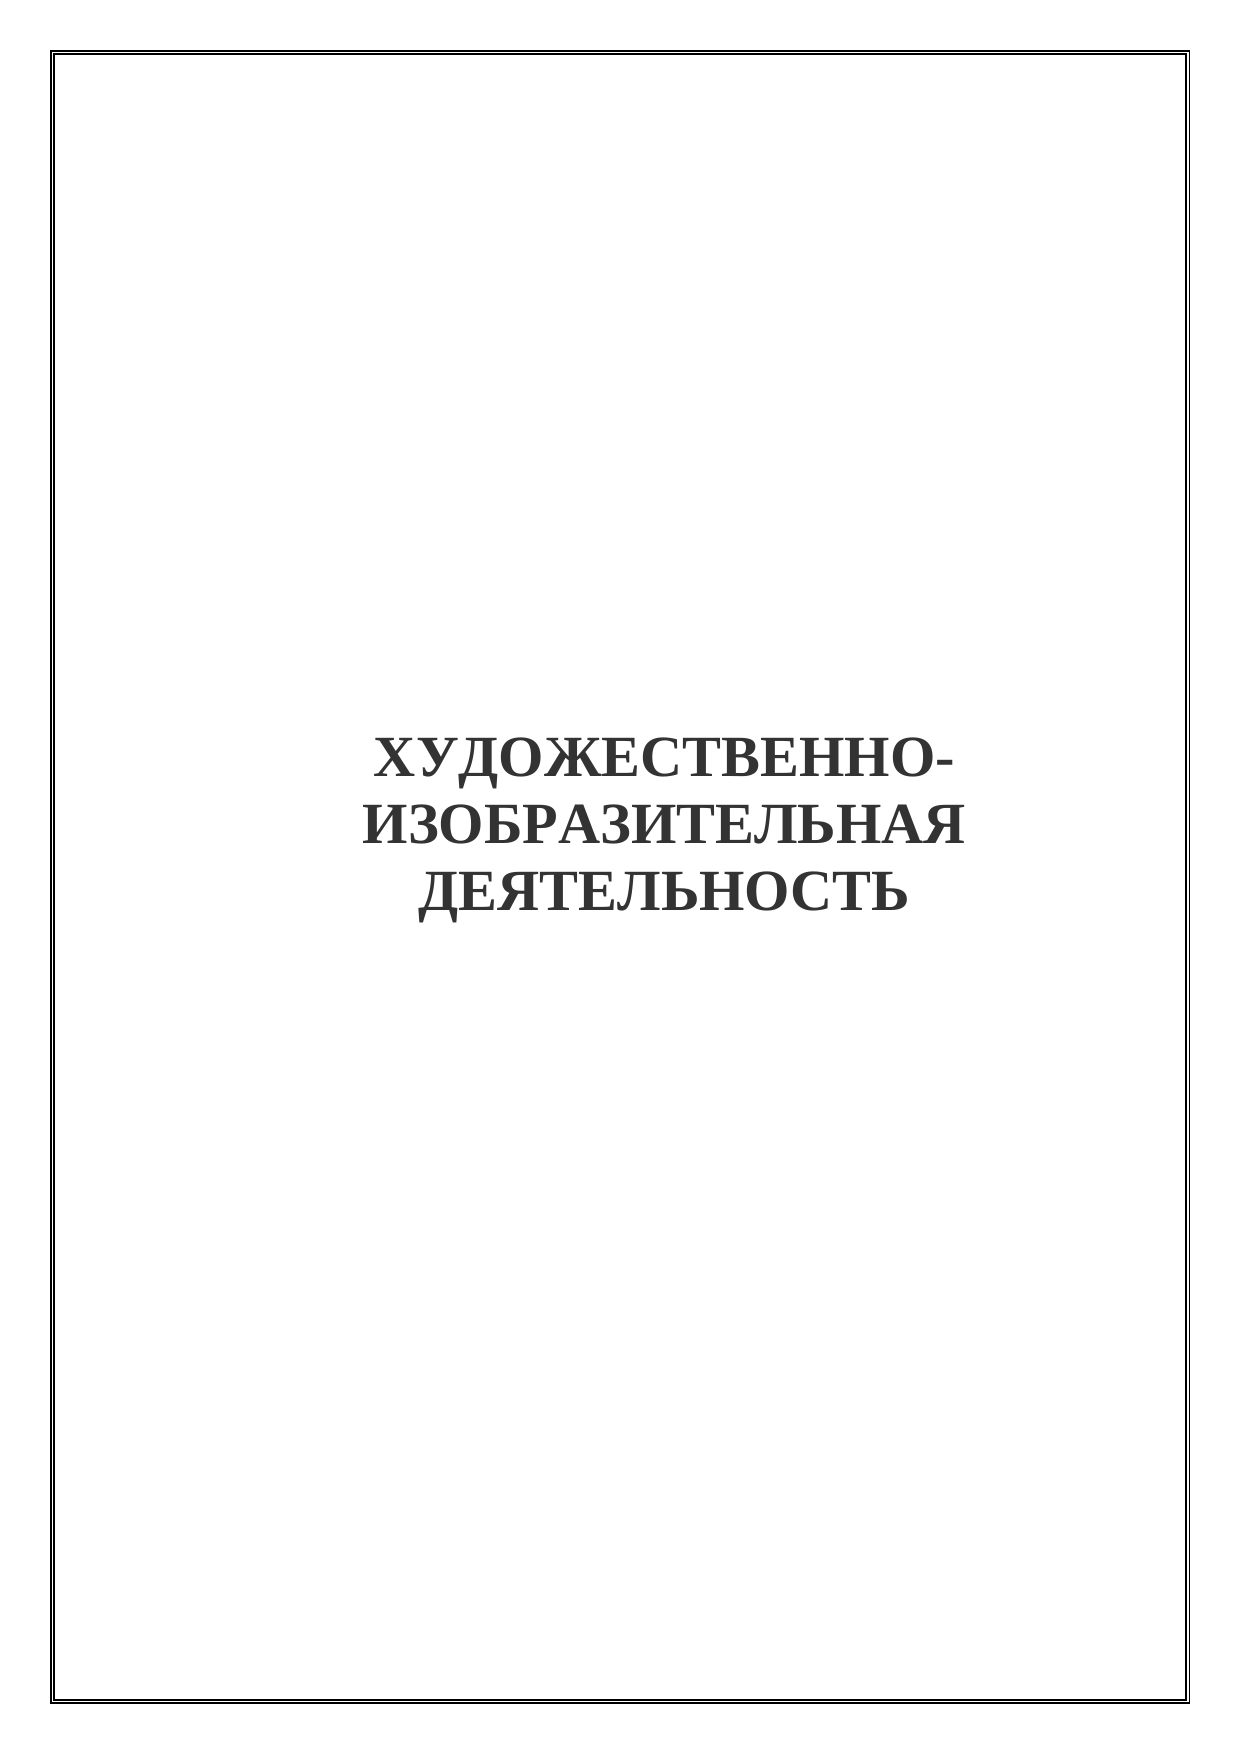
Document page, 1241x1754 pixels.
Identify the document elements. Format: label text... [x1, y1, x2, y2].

text ХУДОЖЕСТВЕННО-ИЗОБРАЗИТЕЛЬНАЯ ДЕЯТЕЛЬНОСТЬ [177, 722, 1152, 923]
